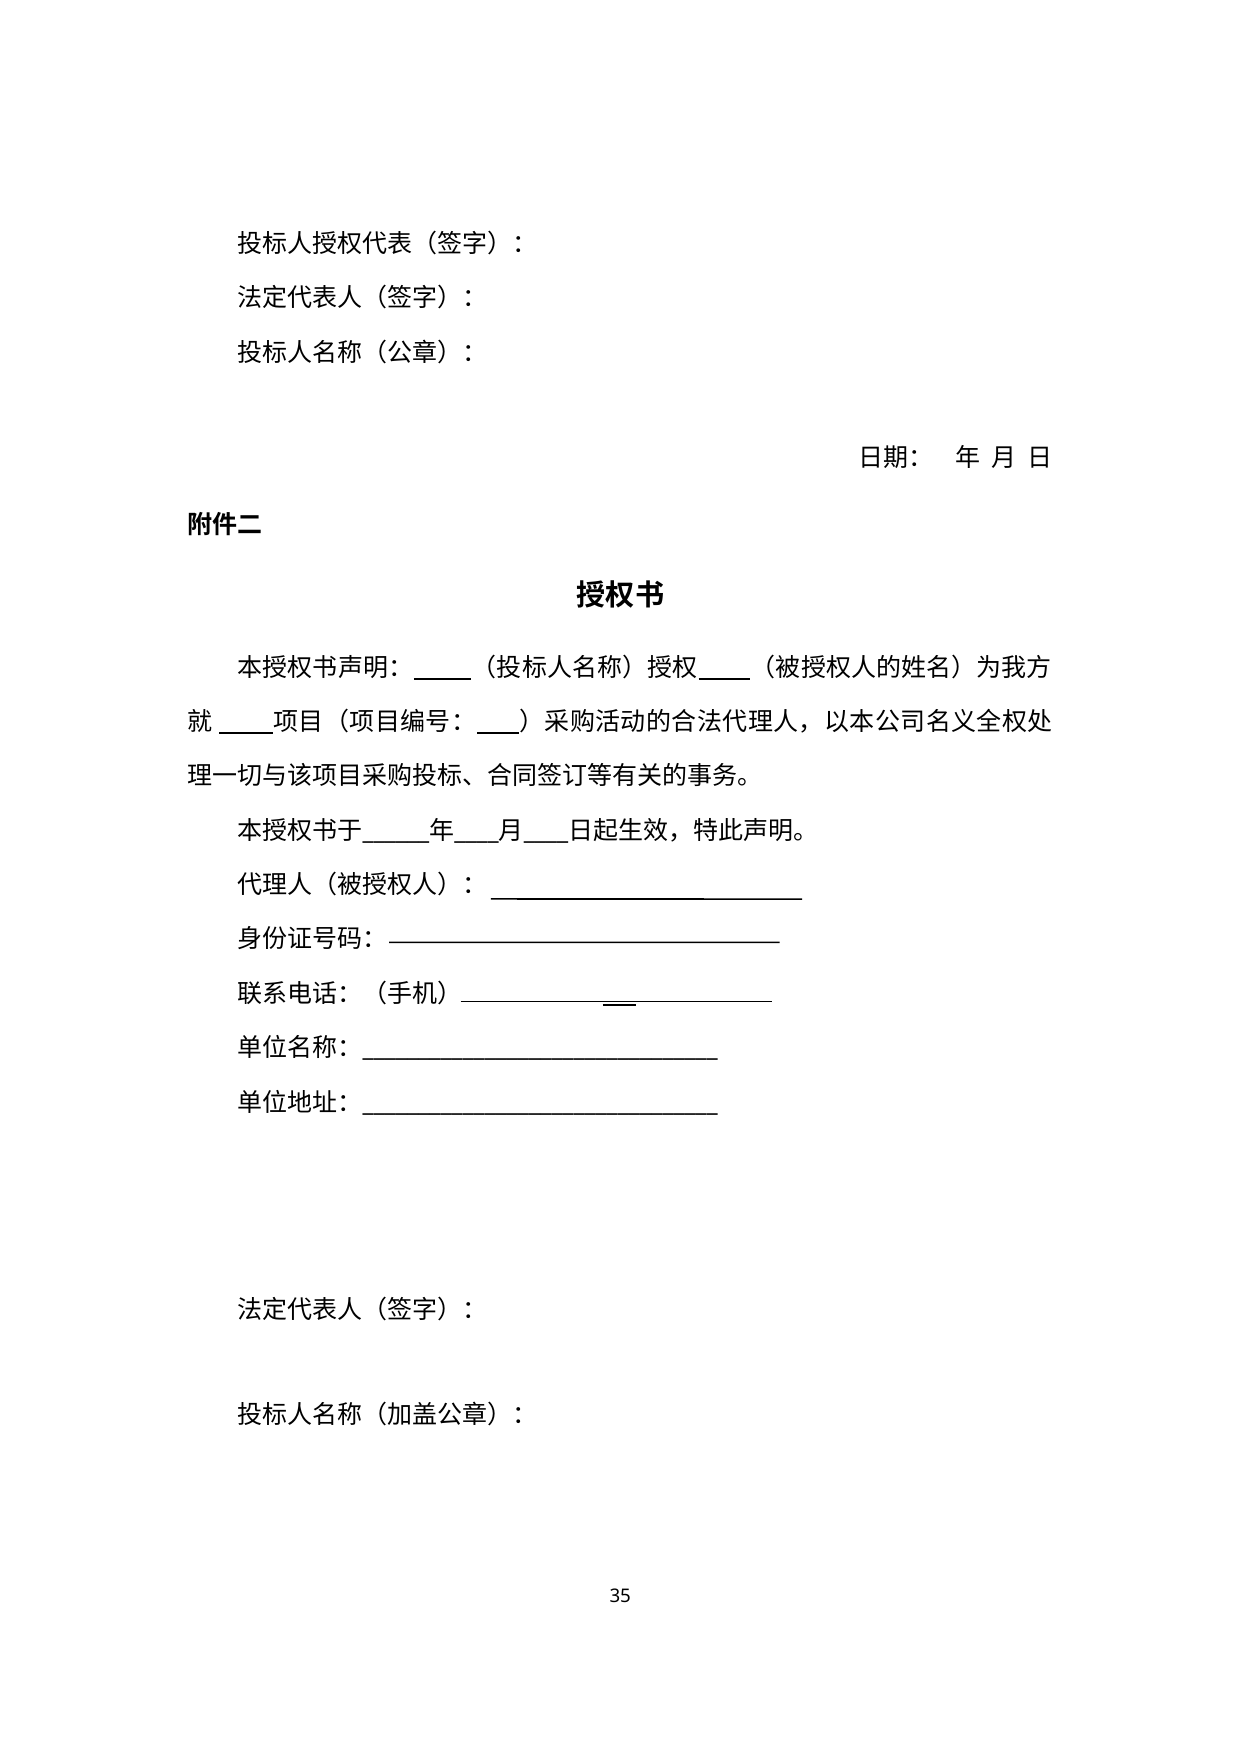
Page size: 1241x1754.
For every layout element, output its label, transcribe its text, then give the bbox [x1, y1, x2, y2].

text 投标人授权代表（签字）： [187, 223, 1053, 259]
text 授权书 [187, 571, 1053, 613]
text 本授权书声明： （投标人名称）授权 （被授权人的姓名）为我方就 项目（项目编号： ）采购活动的合法代理人，以本公司名义全权处理一切与该项目采购投标、合同签订等有关的事务。 [187, 647, 1053, 792]
text 投标人名称（加盖公章）： [187, 1395, 1053, 1431]
text 身份证号码： [187, 919, 1053, 955]
text 本授权书于______年____月____日起生效，特此声明。 [187, 810, 1053, 846]
text 联系电话：（手机） [187, 973, 1053, 1009]
text 投标人名称（公章）： [187, 332, 1053, 368]
text 附件二 [187, 504, 1053, 541]
text 单位名称：________________________________ [187, 1028, 1053, 1064]
text 日期： 年 月 日 [187, 437, 1053, 474]
text 法定代表人（签字）： [187, 278, 1053, 314]
text 代理人（被授权人）： [187, 864, 1053, 901]
text 法定代表人（签字）： [187, 1289, 1053, 1326]
text 单位地址：________________________________ [187, 1082, 1053, 1118]
